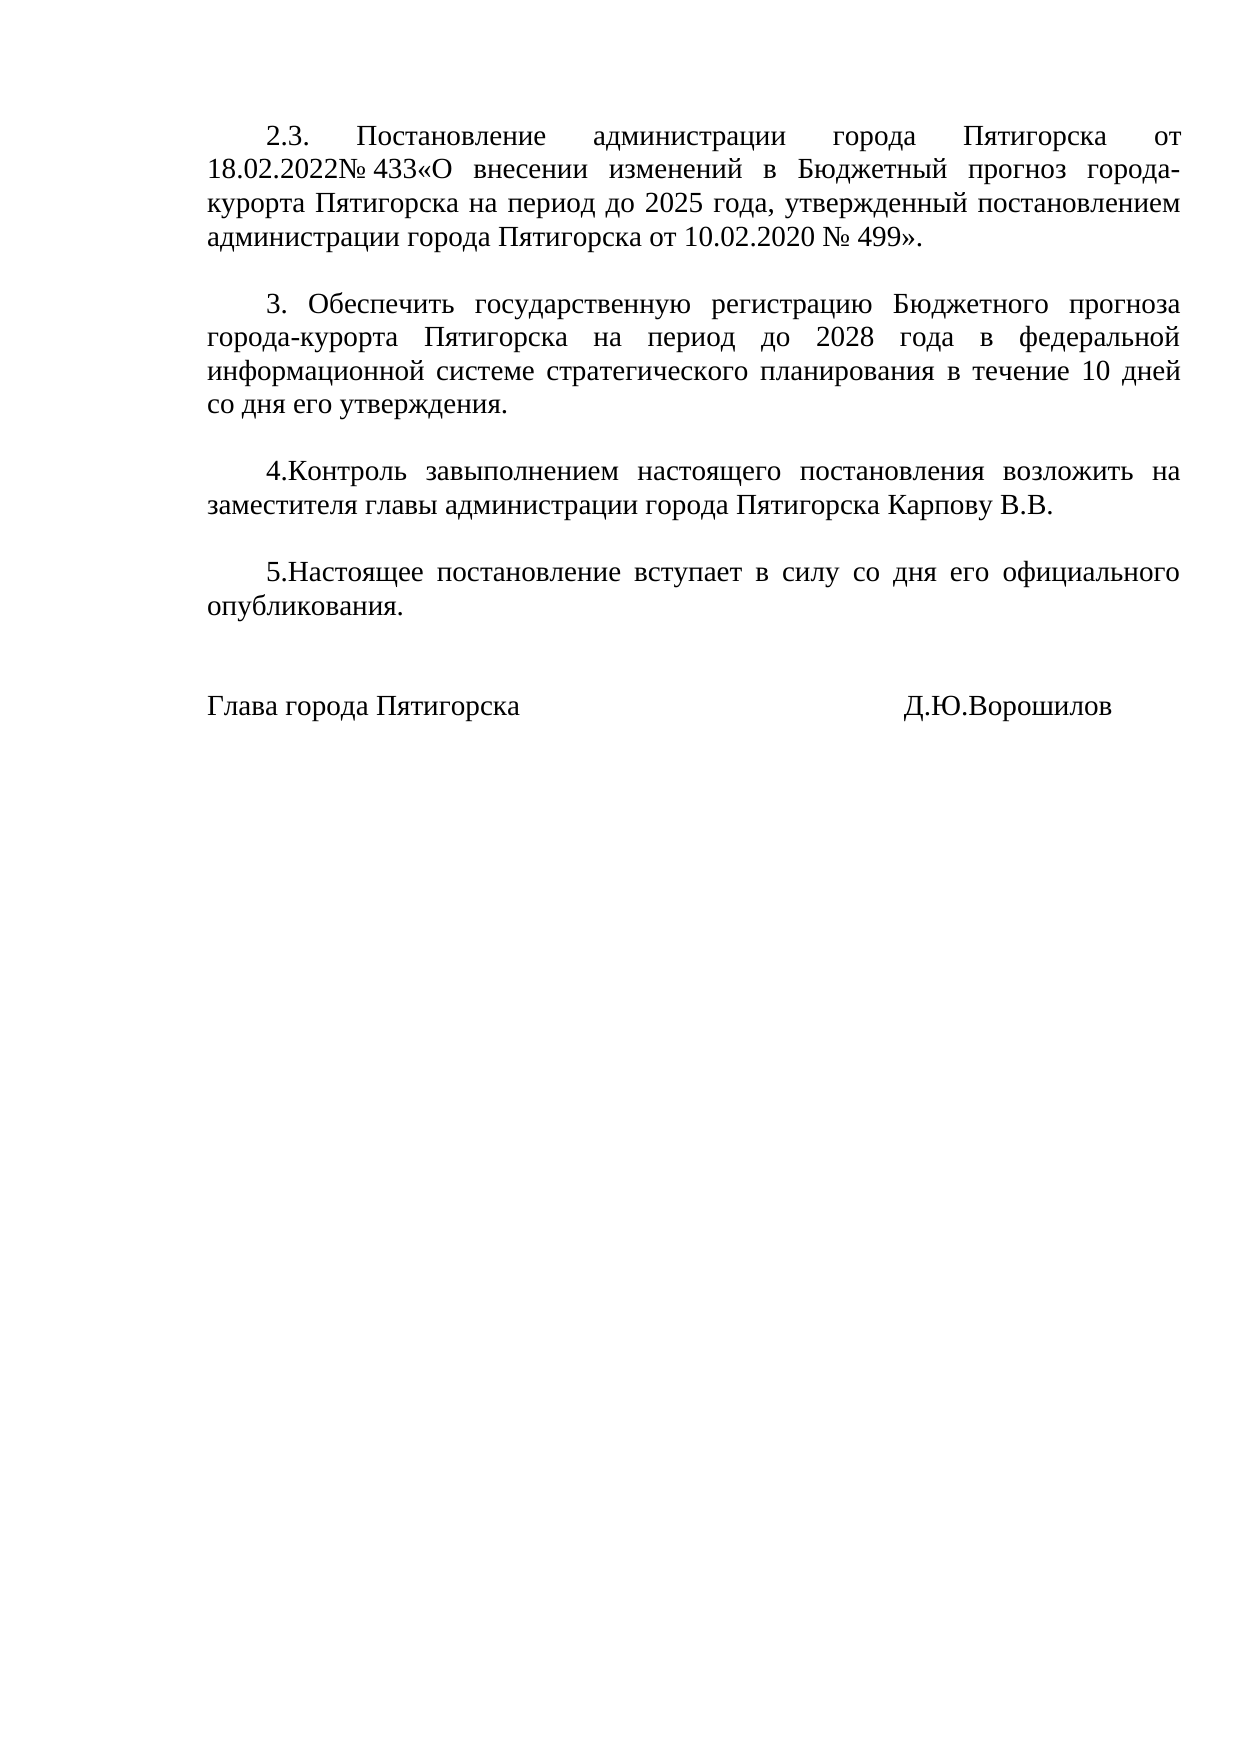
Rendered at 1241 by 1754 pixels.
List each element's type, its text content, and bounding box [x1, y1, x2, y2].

text 3. Обеспечить государственную регистрацию Бюджетного прогноза города-курорта Пятигорска на период до 2028 года в федеральной информационной системе стратегического планирования в течение 10 дней со дня его утверждения. [207, 286, 1181, 420]
text 2.3. Постановление администрации города Пятигорска от 18.02.2022№ 433«О внесении изменений в Бюджетный прогноз города-курорта Пятигорска на период до 2025 года, утвержденный постановлением администрации города Пятигорска от 10.02.2020 № 499». [207, 118, 1181, 252]
text Глава города Пятигорска Д.Ю.Ворошилов [207, 688, 1181, 722]
text 4.Контроль завыполнением настоящего постановления возложить на заместителя главы администрации города Пятигорска Карпову В.В. [207, 453, 1181, 521]
text 5.Настоящее постановление вступает в силу со дня его официального опубликования. [207, 554, 1181, 621]
